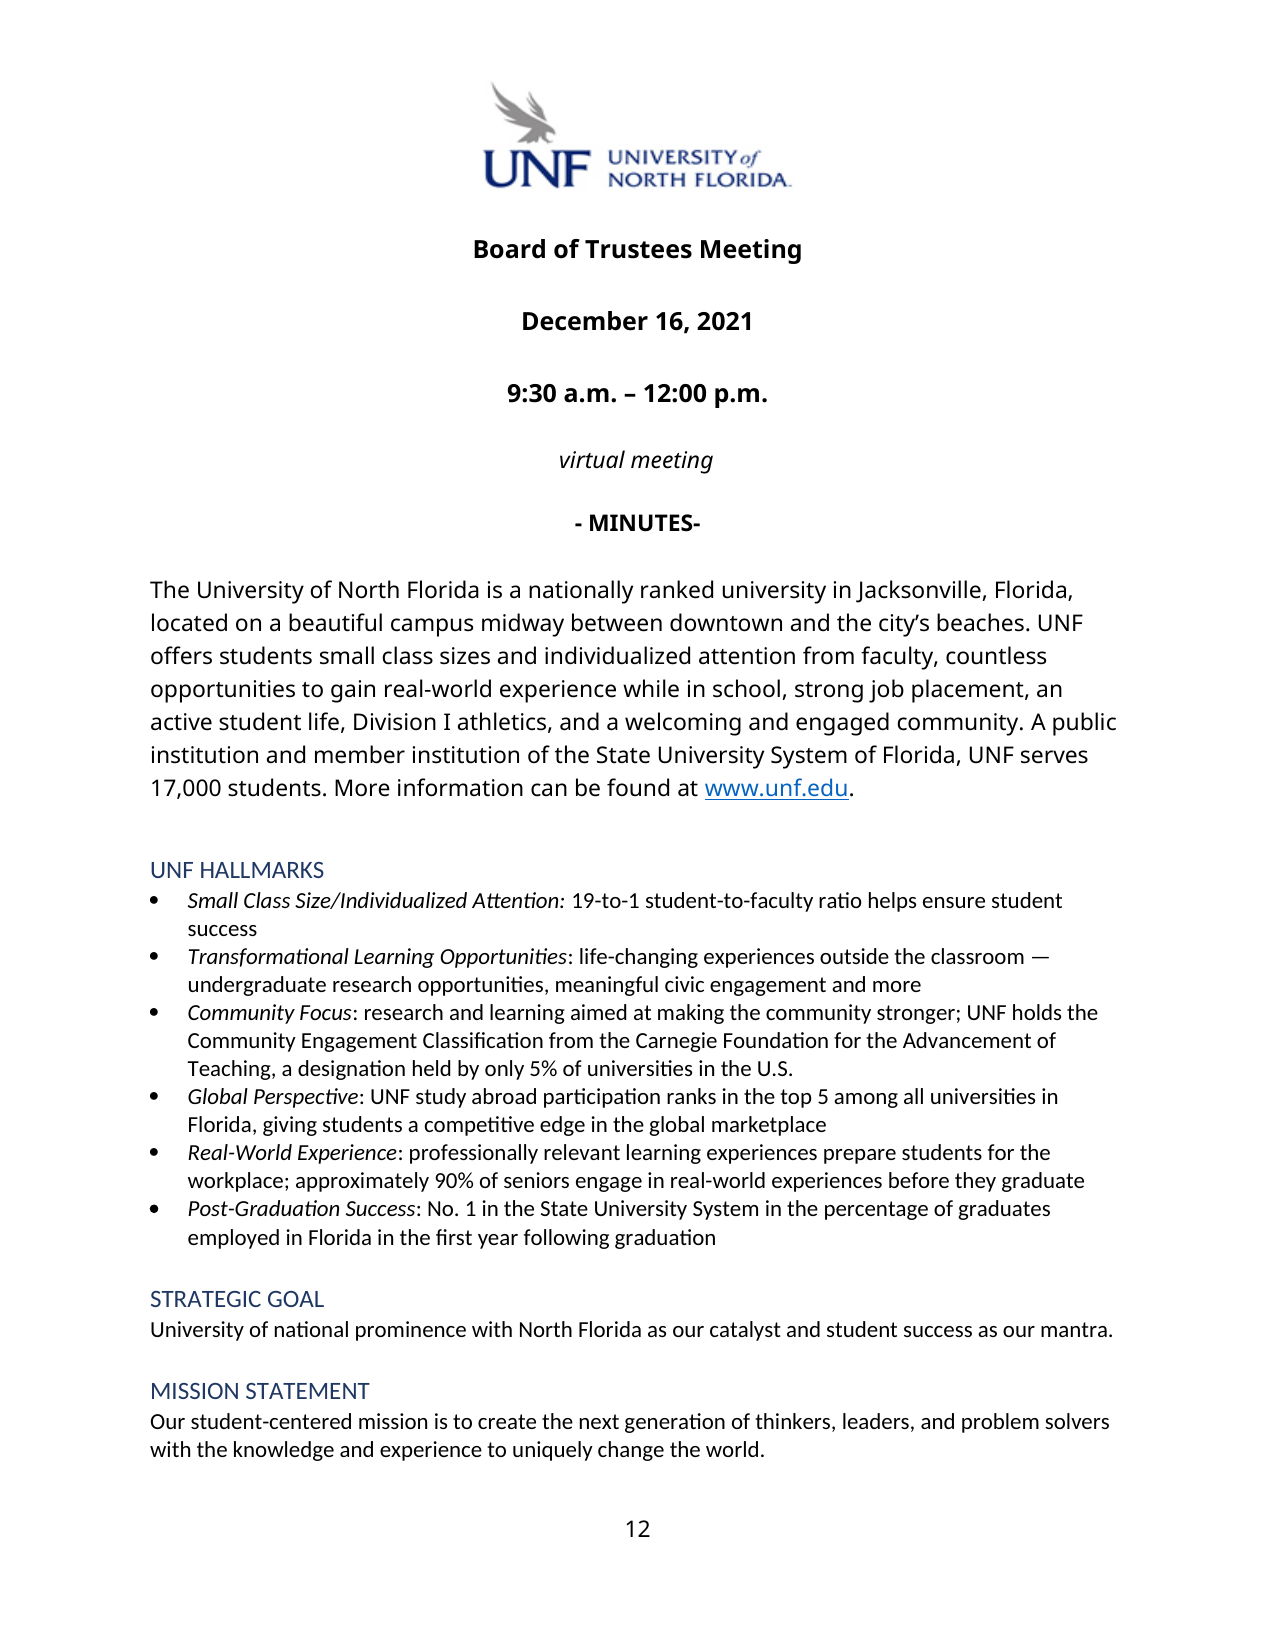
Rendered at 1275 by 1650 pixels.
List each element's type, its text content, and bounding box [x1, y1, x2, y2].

list Community Focus: research and learning aimed at making the community stronger; UNF holds the Community Engagement Classification from the Carnegie Foundation for the Advancement of Teaching, a designation held by only 5% of universities in the U.S. [150, 998, 1125, 1082]
list Transformational Learning Opportunities: life-changing experiences outside the classroom — undergraduate research opportunities, meaningful civic engagement and more [150, 942, 1125, 998]
list Global Perspective: UNF study abroad participation ranks in the top 5 among all universities in Florida, giving students a competitive edge in the global marketplace [150, 1082, 1125, 1138]
text The University of North Florida is a nationally ranked university in Jacksonville, Florida, located on a beautiful campus midway between downtown and the city’s beaches. UNF offers students small class sizes and individualized attention from faculty, countless opportunities to gain real-world experience while in school, strong job placement, an active student life, Division I athletics, and a welcoming and engaged community. A public institution and member institution of the State University System of Florida, UNF serves 17,000 students. More information can be found at www.unf.edu. [150, 574, 1125, 804]
text University of national prominence with North Florida as our catalyst and student success as our mantra. [150, 1315, 1125, 1343]
list Small Class Size/Individualized Attention: 19-to-1 student-to-faculty ratio helps ensure student success [150, 886, 1125, 942]
subtitle MISSION STATEMENT [150, 1375, 1125, 1406]
text Our student-centered mission is to create the next generation of thinkers, leaders, and problem solvers with the knowledge and experience to uniquely change the world. [150, 1407, 1125, 1463]
list Real-World Experience: professionally relevant learning experiences prepare students for the workplace; approximately 90% of seniors engage in real-world experiences before they graduate [150, 1138, 1125, 1194]
subtitle UNF HALLMARKS [150, 854, 1125, 885]
picture [468, 75, 807, 197]
list Post-Graduation Success: No. 1 in the State University System in the percentage of graduates employed in Florida in the first year following graduation [150, 1194, 1125, 1251]
subtitle STRATEGIC GOAL [150, 1283, 1125, 1313]
